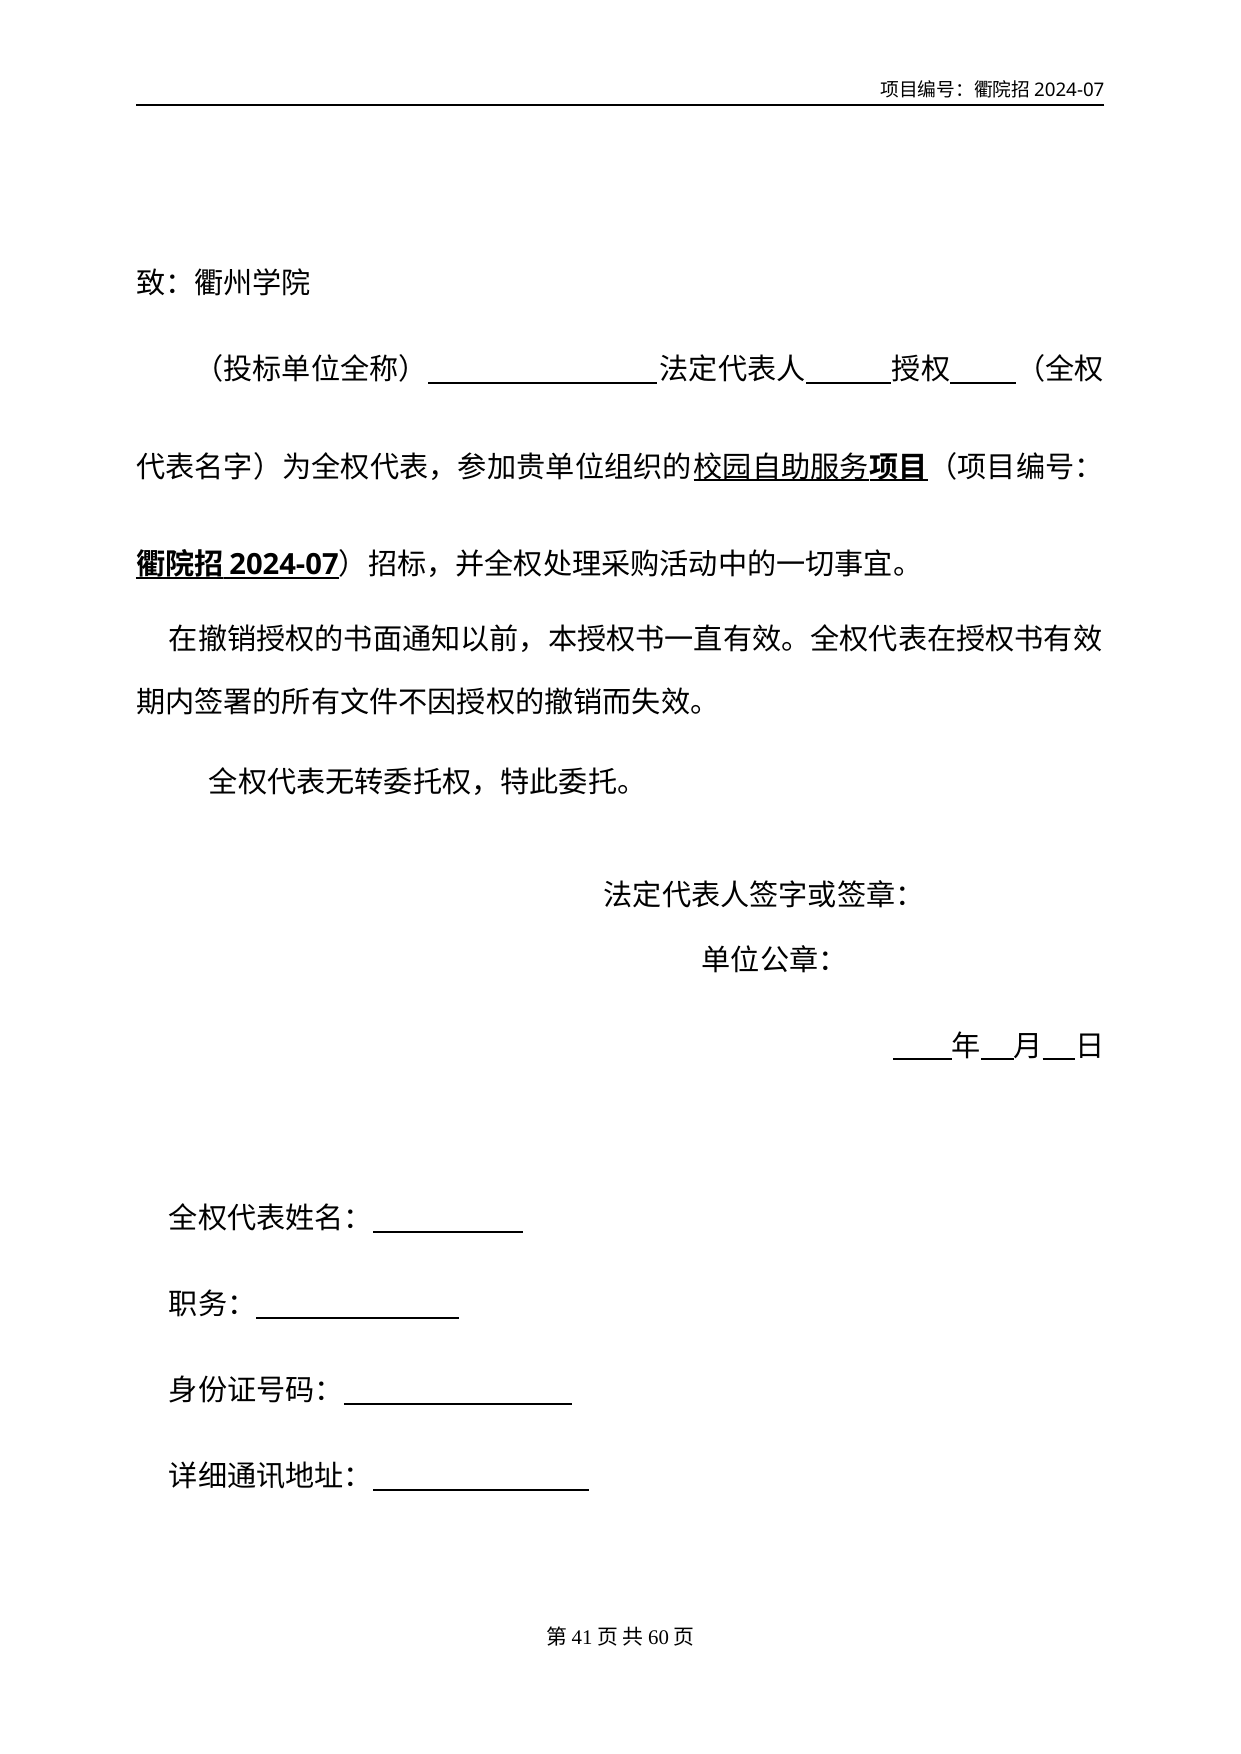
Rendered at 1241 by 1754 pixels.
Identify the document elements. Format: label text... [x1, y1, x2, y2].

text 致：衢州学院 [136, 248, 1104, 313]
text （投标单位全称） 法定代表人 授权 （全权代表名字）为全权代表，参加贵单位组织的校园自助服务项目（项目编号：衢院招2024-07）招标，并全权处理采购活动中的一切事宜。 [136, 334, 1104, 594]
text 详细通讯地址： [169, 1442, 1104, 1507]
text 年 月 日 [151, 1011, 1104, 1076]
text 法定代表人签字或签章： [151, 860, 1046, 925]
text 身份证号码： [169, 1355, 1104, 1420]
text 全权代表姓名： [169, 1183, 1104, 1248]
text 全权代表无转委托权，特此委托。 [136, 758, 1104, 801]
text 单位公章： [220, 925, 1104, 990]
text 在撤销授权的书面通知以前，本授权书一直有效。全权代表在授权书有效期内签署的所有文件不因授权的撤销而失效。 [136, 615, 1104, 721]
text 职务： [169, 1269, 1104, 1334]
